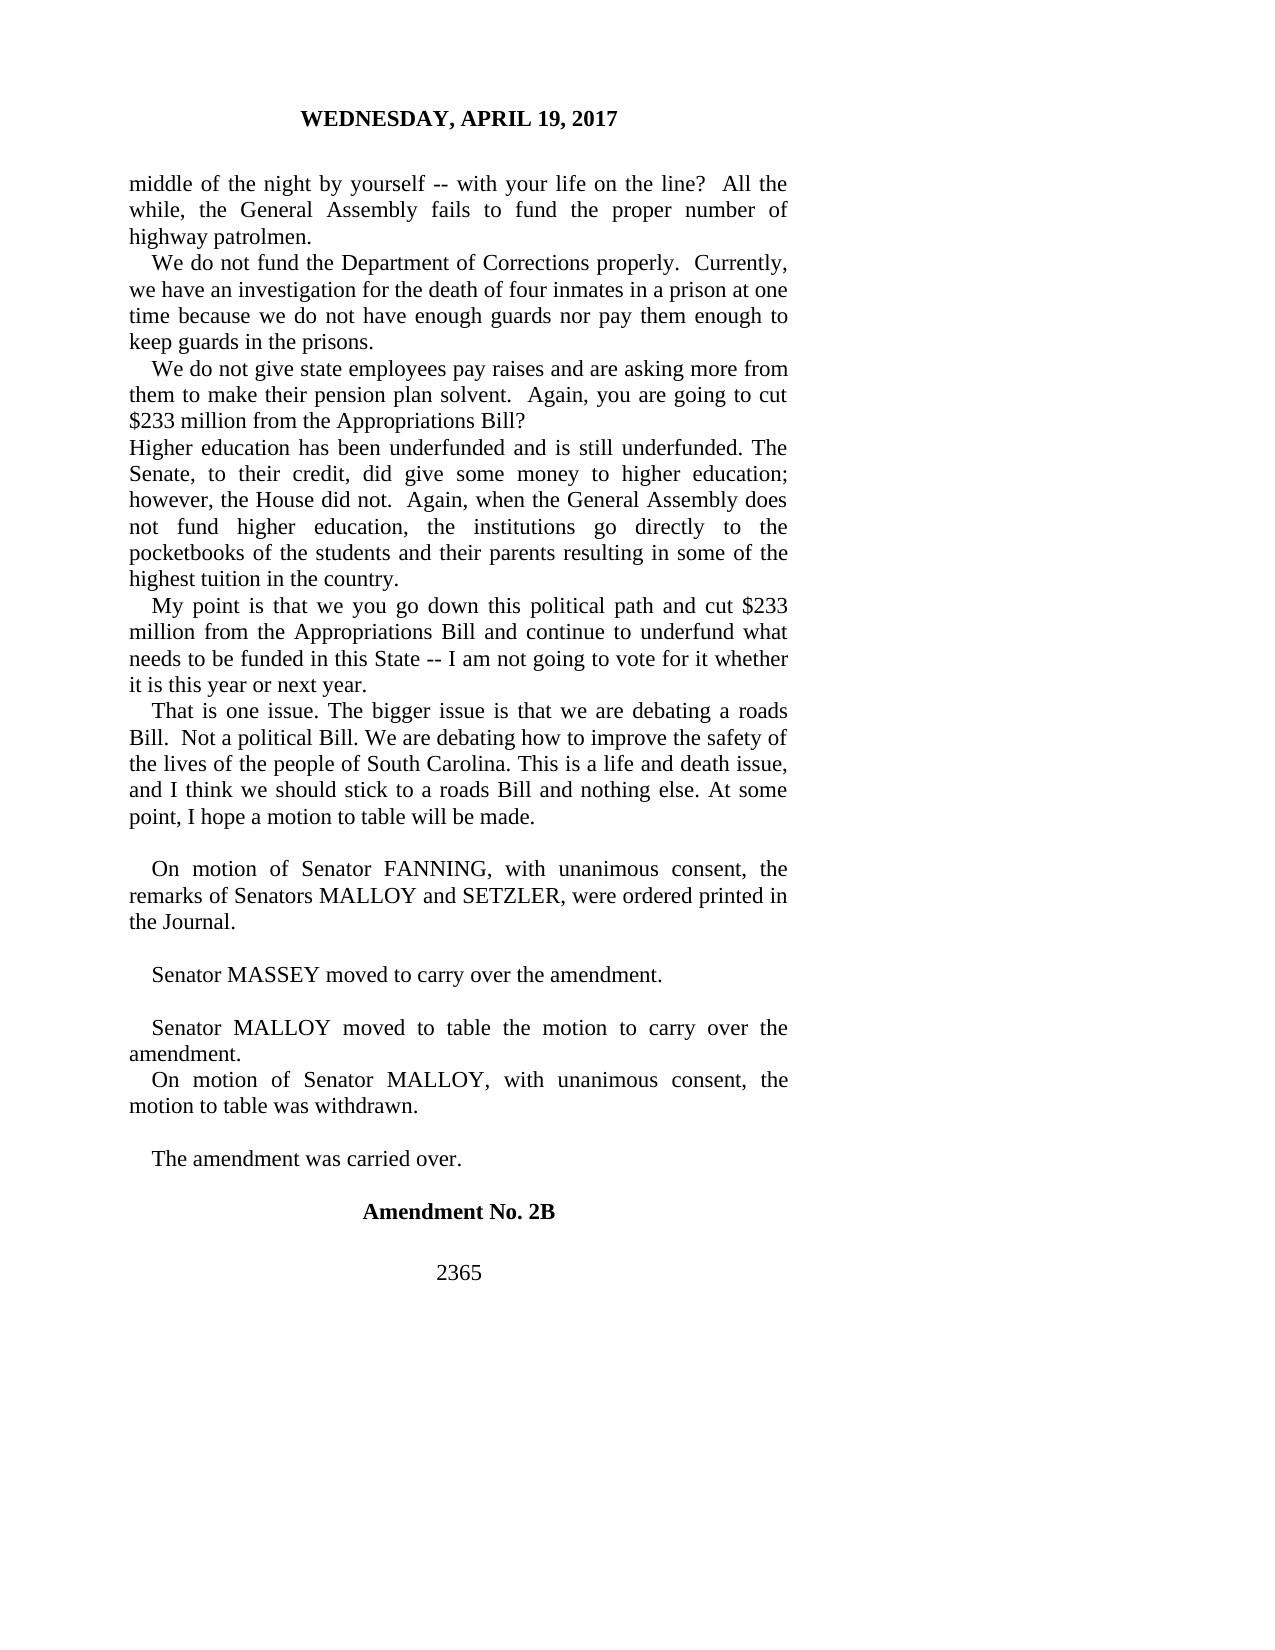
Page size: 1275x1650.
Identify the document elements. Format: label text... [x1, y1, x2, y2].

text We do not fund the Department of Corrections properly. Currently, we have an investigation for the death of four inmates in a prison at one time because we do not have enough guards nor pay them enough to keep guards in the prisons. [129, 249, 789, 355]
text We do not give state employees pay raises and are asking more from them to make their pension plan solvent. Again, you are going to cut $233 million from the Appropriations Bill? [129, 355, 789, 434]
text Amendment No. 2B [129, 1198, 789, 1224]
text Senator MALLOY moved to table the motion to carry over the amendment. [129, 1013, 789, 1066]
text The amendment was carried over. [129, 1145, 789, 1172]
text Higher education has been underfunded and is still underfunded. The Senate, to their credit, did give some money to higher education; however, the House did not. Again, when the General Assembly does not fund higher education, the institutions go directly to the pocketbooks of the students and their parents resulting in some of the highest tuition in the country. [129, 434, 789, 592]
text Senator MASSEY moved to carry over the amendment. [129, 961, 789, 987]
text That is one issue. The bigger issue is that we are debating a roads Bill. Not a political Bill. We are debating how to improve the safety of the lives of the people of South Carolina. This is a life and death issue, and I think we should stick to a roads Bill and nothing else. At some point, I hope a motion to table will be made. [129, 697, 789, 829]
text My point is that we you go down this political path and cut $233 million from the Appropriations Bill and continue to underfund what needs to be funded in this State -- I am not going to vote for it whether it is this year or next year. [129, 592, 789, 697]
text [129, 170, 789, 249]
text On motion of Senator FANNING, with unanimous consent, the remarks of Senators MALLOY and SETZLER, were ordered printed in the Journal. [129, 855, 789, 934]
text On motion of Senator MALLOY, with unanimous consent, the motion to table was withdrawn. [129, 1066, 789, 1119]
